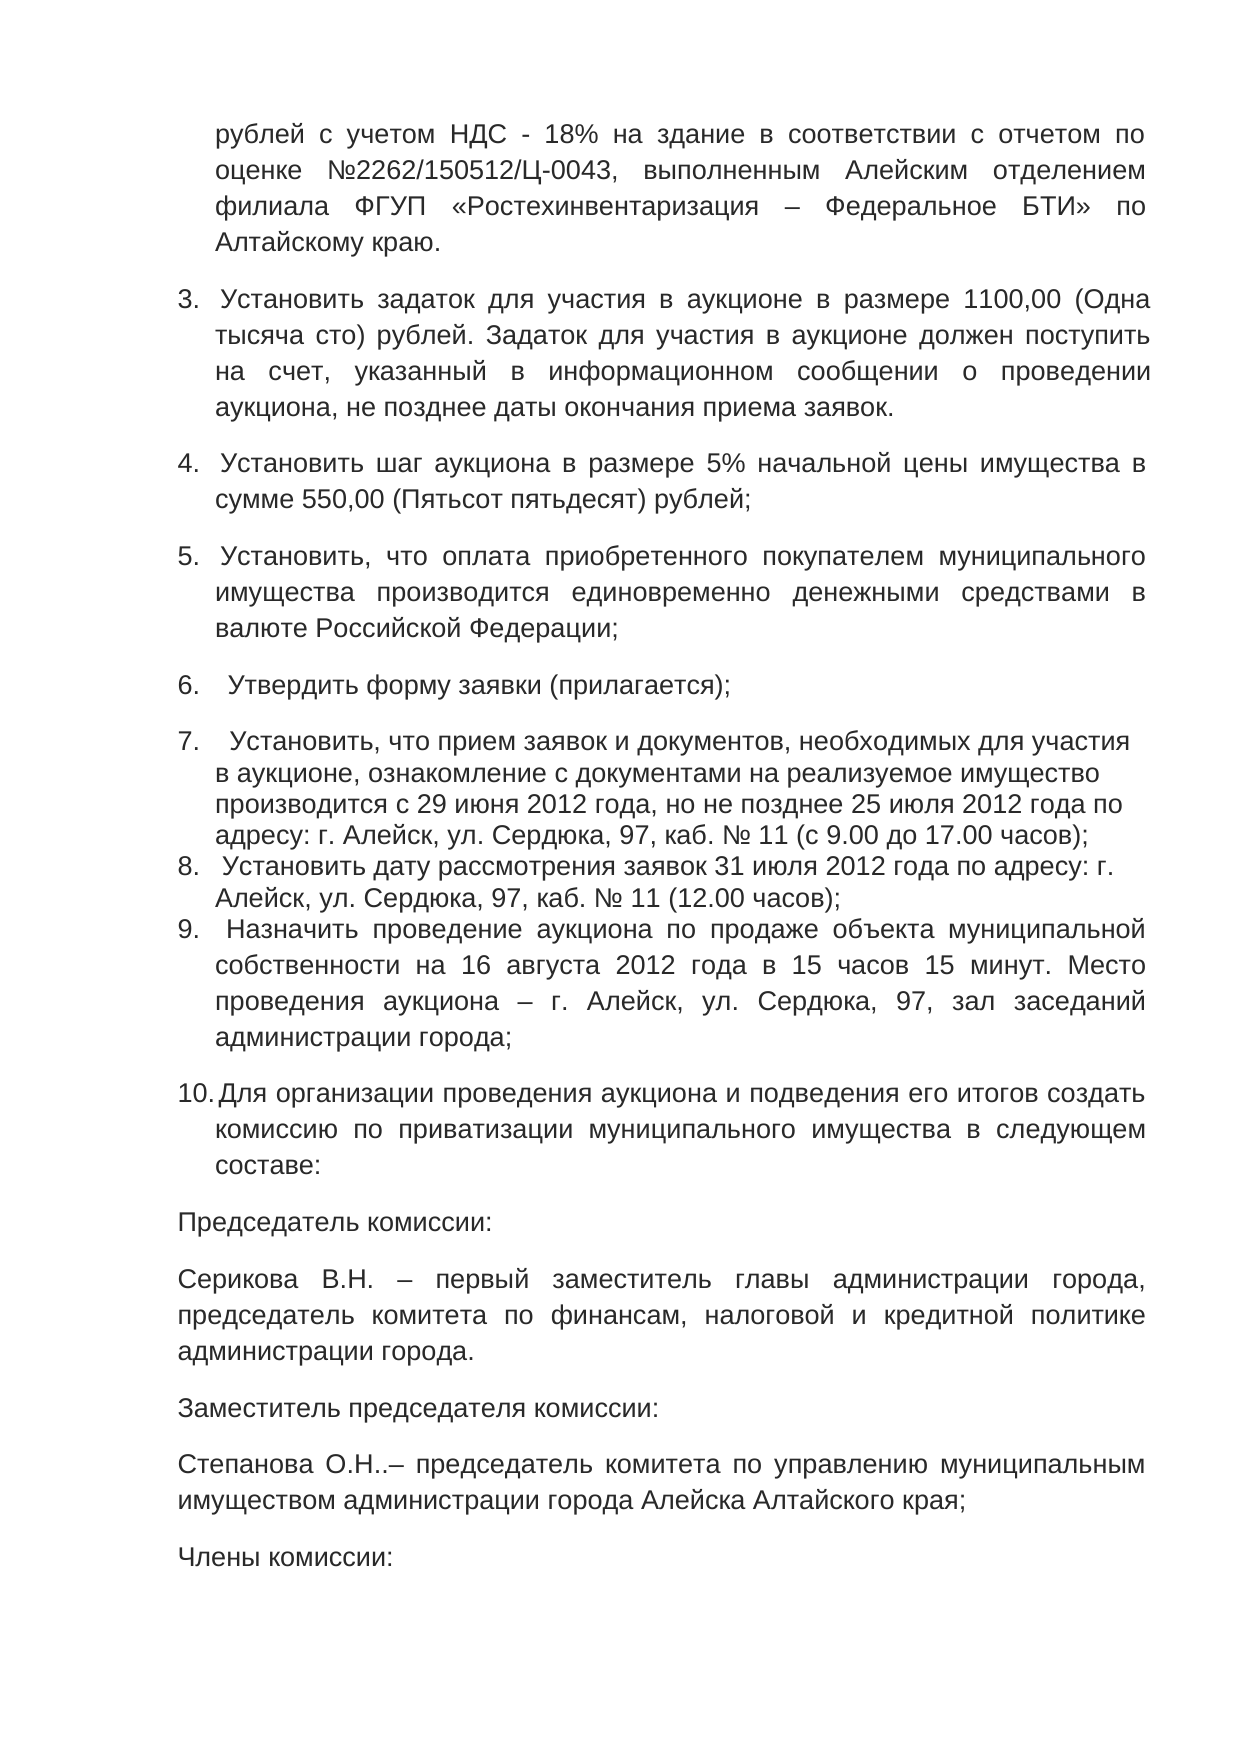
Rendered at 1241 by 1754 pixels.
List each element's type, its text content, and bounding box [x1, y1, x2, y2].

text 6. Утвердить форму заявки (прилагается); [177, 669, 1147, 700]
text 5. Установить, что оплата приобретенного покупателем муниципального имущества производится единовременно денежными средствами в валюте Российской Федерации; [177, 540, 1147, 643]
text 9. Назначить проведение аукциона по продаже объекта муниципальной собственности на 16 августа 2012 года в 15 часов 15 минут. Место проведения аукциона – г. Алейск, ул. Сердюка, 97, зал заседаний администрации города; [177, 913, 1147, 1052]
text 10. Для организации проведения аукциона и подведения его итогов создать комиссию по приватизации муниципального имущества в следующем составе: [177, 1077, 1147, 1181]
text Заместитель председателя комиссии: [177, 1392, 1147, 1423]
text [177, 118, 1147, 257]
text 4. Установить шаг аукциона в размере 5% начальной цены имущества в сумме 550,00 (Пятьсот пятьдесят) рублей; [177, 447, 1147, 514]
text Степанова О.Н..– председатель комитета по управлению муниципальным имуществом администрации города Алейска Алтайского края; [177, 1448, 1147, 1516]
text 8. Установить дату рассмотрения заявок 31 июля 2012 года по адресу: г. Алейск, ул. Сердюка, 97, каб. № 11 (12.00 часов); [177, 850, 1147, 913]
text 7. Установить, что прием заявок и документов, необходимых для участия в аукционе, ознакомление с документами на реализуемое имущество производится с 29 июня 2012 года, но не позднее 25 июля 2012 года по адресу: г. Алейск, ул. Сердюка, 97, каб. № 11 (с 9.00 до 17.00 часов); [177, 725, 1147, 850]
text 3. Установить задаток для участия в аукционе в размере 1100,00 (Одна тысяча сто) рублей. Задаток для участия в аукционе должен поступить на счет, указанный в информационном сообщении о проведении аукциона, не позднее даты окончания приема заявок. [177, 283, 1152, 422]
text Серикова В.Н. – первый заместитель главы администрации города, председатель комитета по финансам, налоговой и кредитной политике администрации города. [177, 1263, 1147, 1366]
text Председатель комиссии: [177, 1206, 1147, 1237]
text Члены комиссии: [177, 1541, 1147, 1572]
